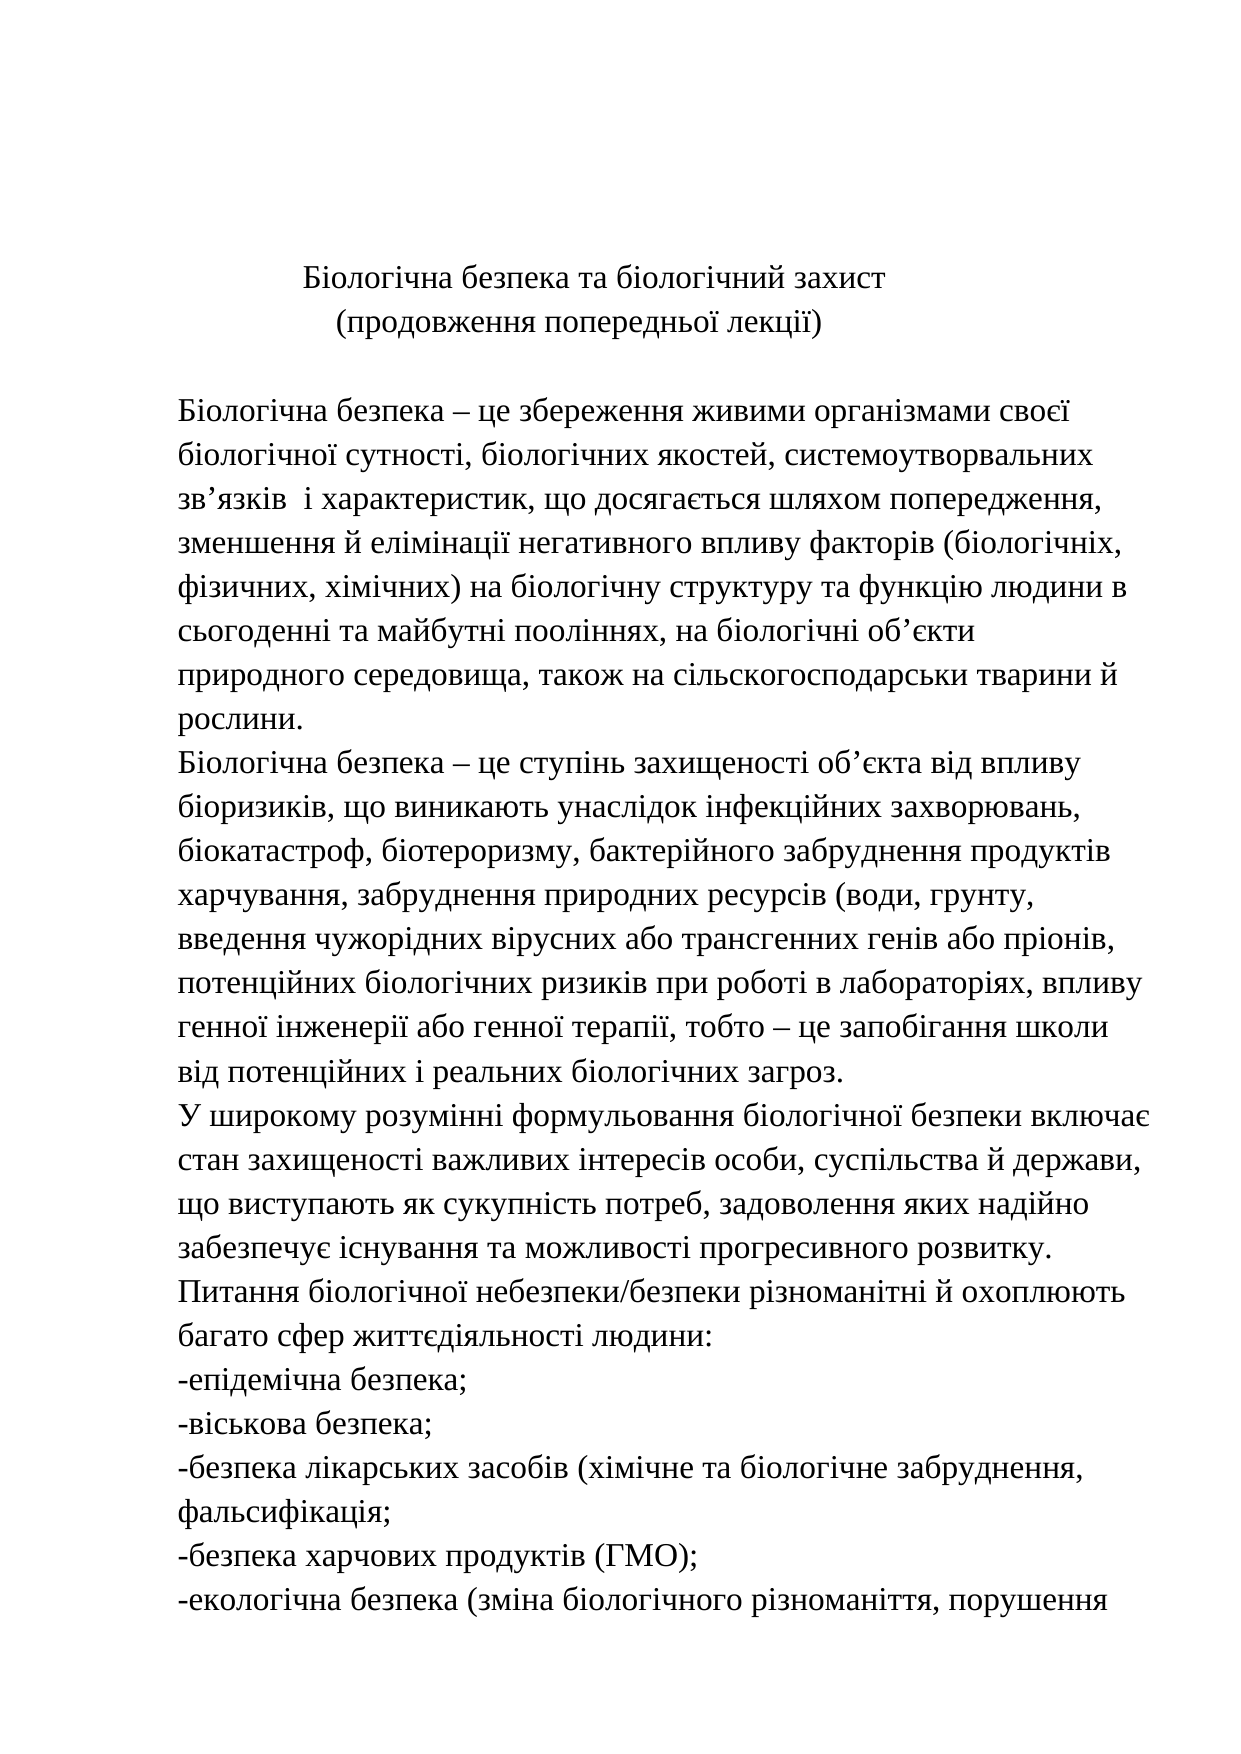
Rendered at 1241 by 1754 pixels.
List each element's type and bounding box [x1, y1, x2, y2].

text [177, 258, 1152, 1618]
